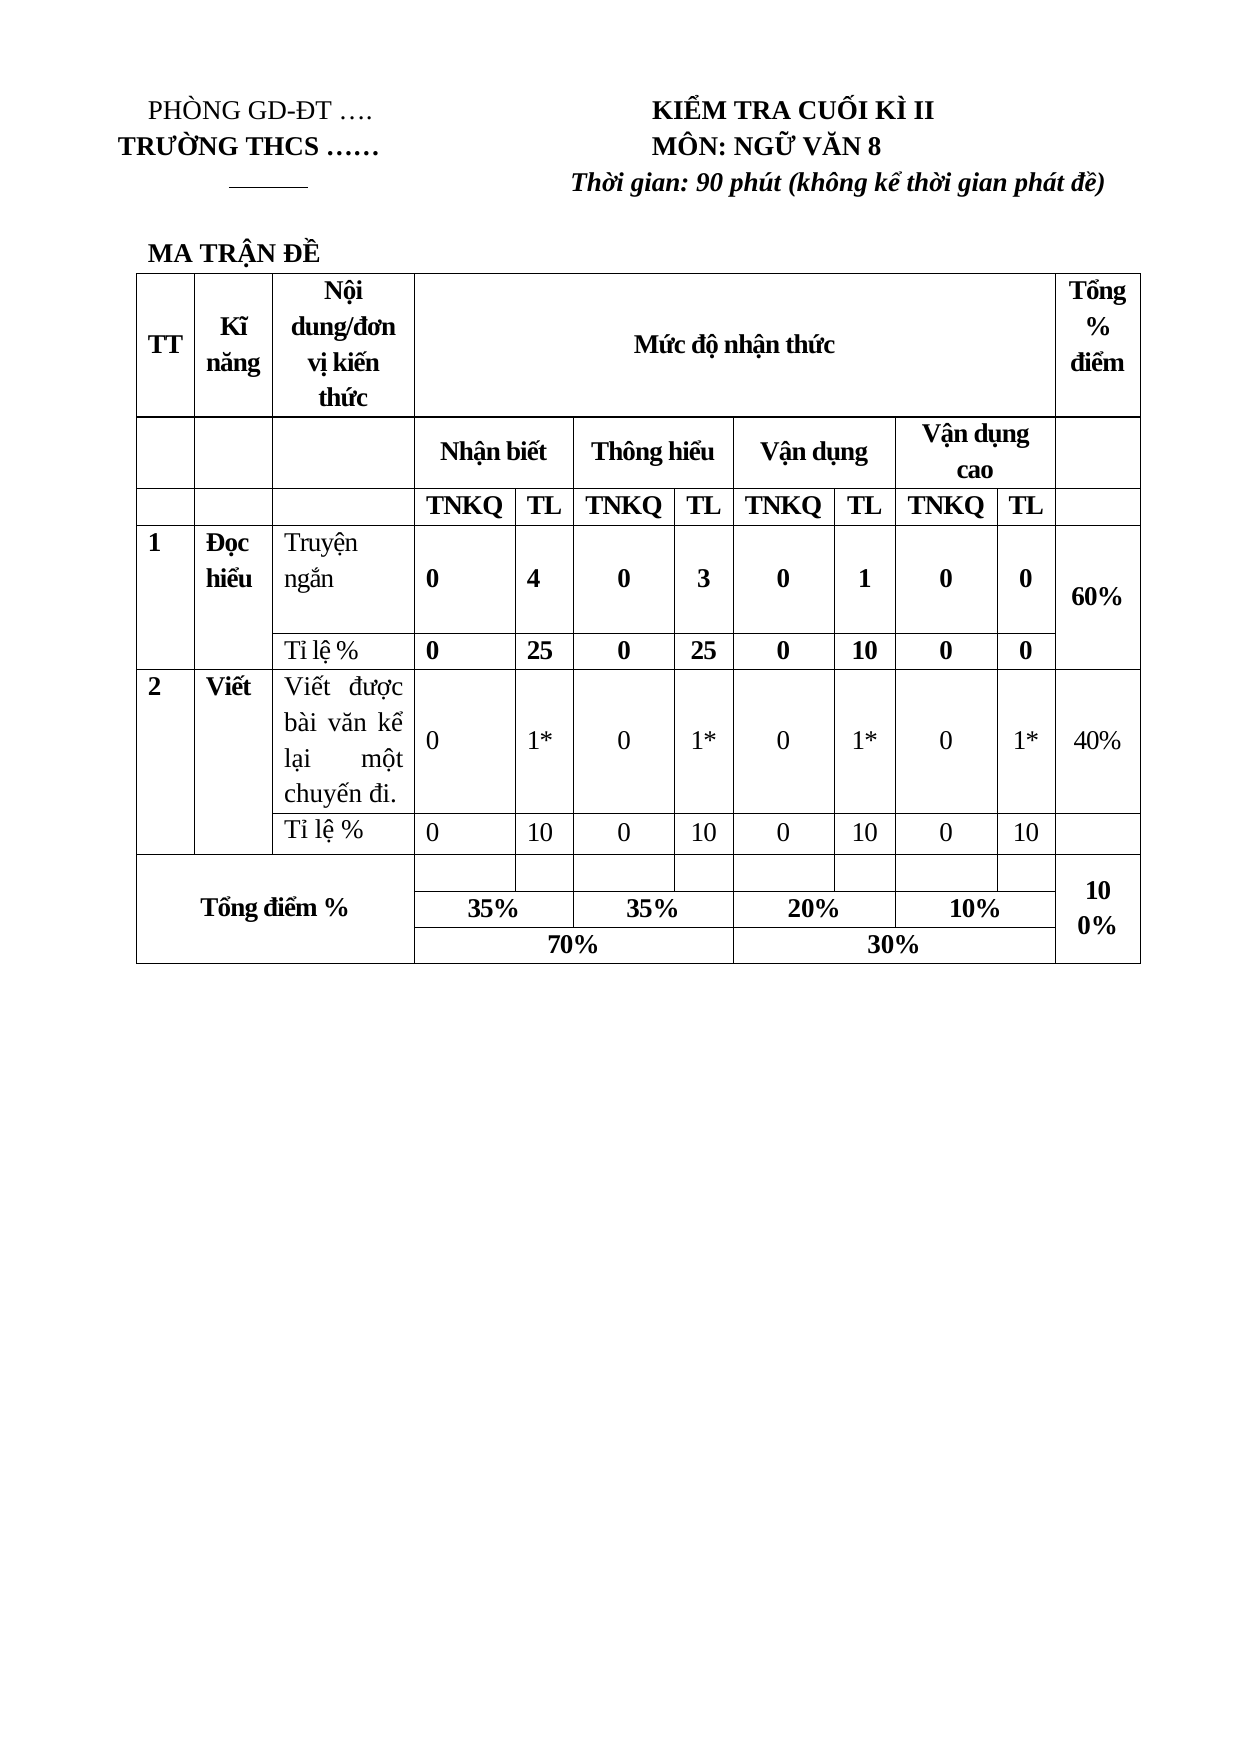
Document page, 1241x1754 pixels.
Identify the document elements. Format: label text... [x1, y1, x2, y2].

table_header Mức độ nhận thức [415, 274, 1055, 416]
table_cell 0 [896, 526, 997, 633]
table_cell 0 [998, 526, 1055, 633]
table_cell TL [835, 489, 895, 525]
table_cell TNKQ [415, 489, 515, 525]
table_cell [195, 489, 272, 525]
table_cell 0 [415, 634, 515, 669]
table_cell 10 [516, 814, 573, 854]
table_cell [137, 418, 194, 488]
table_cell Nhận biết [415, 418, 573, 488]
table_cell [574, 855, 674, 891]
table_cell [1056, 418, 1140, 488]
table_cell TNKQ [734, 489, 834, 525]
table_cell [415, 855, 515, 891]
table_header Kĩ năng [195, 274, 272, 416]
table_cell 0 [896, 670, 997, 812]
table_cell 0 [734, 670, 834, 812]
table_cell Tổng điểm % [137, 855, 414, 963]
table_cell 0 [415, 670, 515, 812]
table_cell Viết được bài văn kể lại một chuyến đi. [273, 670, 414, 812]
table_cell Vận dụng cao [896, 418, 1055, 488]
table_cell 0 [574, 670, 674, 812]
table_cell 1 [835, 526, 895, 633]
table_cell 20% [734, 892, 895, 927]
table_cell TL [675, 489, 733, 525]
table_cell [835, 855, 895, 891]
table_cell 25 [516, 634, 573, 669]
table_cell 0 [734, 526, 834, 633]
table_cell 0 [415, 526, 515, 633]
table_cell [998, 855, 1055, 891]
table_cell TNKQ [574, 489, 674, 525]
table_cell 10 [675, 814, 733, 854]
table_header Nội dung/đơn vị kiến thức [273, 274, 414, 416]
table_cell TNKQ [896, 489, 997, 525]
table_cell 2 [137, 670, 194, 854]
table_cell 0 [574, 634, 674, 669]
table_cell [273, 418, 414, 488]
table_cell [734, 855, 834, 891]
table_cell 0 [998, 634, 1055, 669]
text Thời gian: 90 phút (không kể thời gian phát đề) [148, 166, 1152, 197]
table_cell TL [998, 489, 1055, 525]
table_header TT [137, 274, 194, 416]
table_cell [195, 418, 272, 488]
table_cell 100% [1056, 855, 1140, 963]
table_cell Viết [195, 670, 272, 854]
table_cell 0 [574, 526, 674, 633]
table_cell TL [516, 489, 573, 525]
table_cell Tỉ lệ % [273, 814, 414, 854]
table_cell 40% [1056, 670, 1140, 812]
table_cell 35% [574, 892, 733, 927]
table_cell 60% [1056, 526, 1140, 669]
table_cell 0 [734, 634, 834, 669]
table_cell [516, 855, 573, 891]
table_cell 0 [896, 814, 997, 854]
text PHÒNG GD-ĐT …. KIỂM TRA CUỐI KÌ II [148, 94, 1152, 126]
table_cell 0 [415, 814, 515, 854]
table_cell 30% [734, 928, 1055, 963]
table_header Tổng % điểm [1056, 274, 1140, 416]
table_cell [1056, 489, 1140, 525]
table_cell [675, 855, 733, 891]
table_cell [896, 855, 997, 891]
table_cell 4 [516, 526, 573, 633]
table_cell 0 [896, 634, 997, 669]
table_cell [1056, 814, 1140, 854]
table_cell Đọc hiểu [195, 526, 272, 669]
table_cell Tỉ lệ % [273, 634, 414, 669]
table_cell 10 [998, 814, 1055, 854]
table_cell 0 [574, 814, 674, 854]
table_cell Vận dụng [734, 418, 895, 488]
table_cell 10 [835, 814, 895, 854]
table_cell 1 [137, 526, 194, 669]
table_cell 10 [835, 634, 895, 669]
table_cell Thông hiểu [574, 418, 733, 488]
text MA TRẬN ĐỀ [148, 237, 1152, 268]
table_cell Truyện ngắn [273, 526, 414, 633]
text TRƯỜNG THCS …… MÔN: NGỮ VĂN 8 [29, 130, 1152, 161]
table_cell 0 [734, 814, 834, 854]
table_cell 1* [835, 670, 895, 812]
table_cell [273, 489, 414, 525]
table_cell 10% [896, 892, 1055, 927]
table_cell [137, 489, 194, 525]
table_cell 1* [675, 670, 733, 812]
table_cell 25 [675, 634, 733, 669]
table_cell 35% [415, 892, 573, 927]
table_cell 70% [415, 928, 733, 963]
table_cell 1* [998, 670, 1055, 812]
table_cell 3 [675, 526, 733, 633]
table_cell 1* [516, 670, 573, 812]
